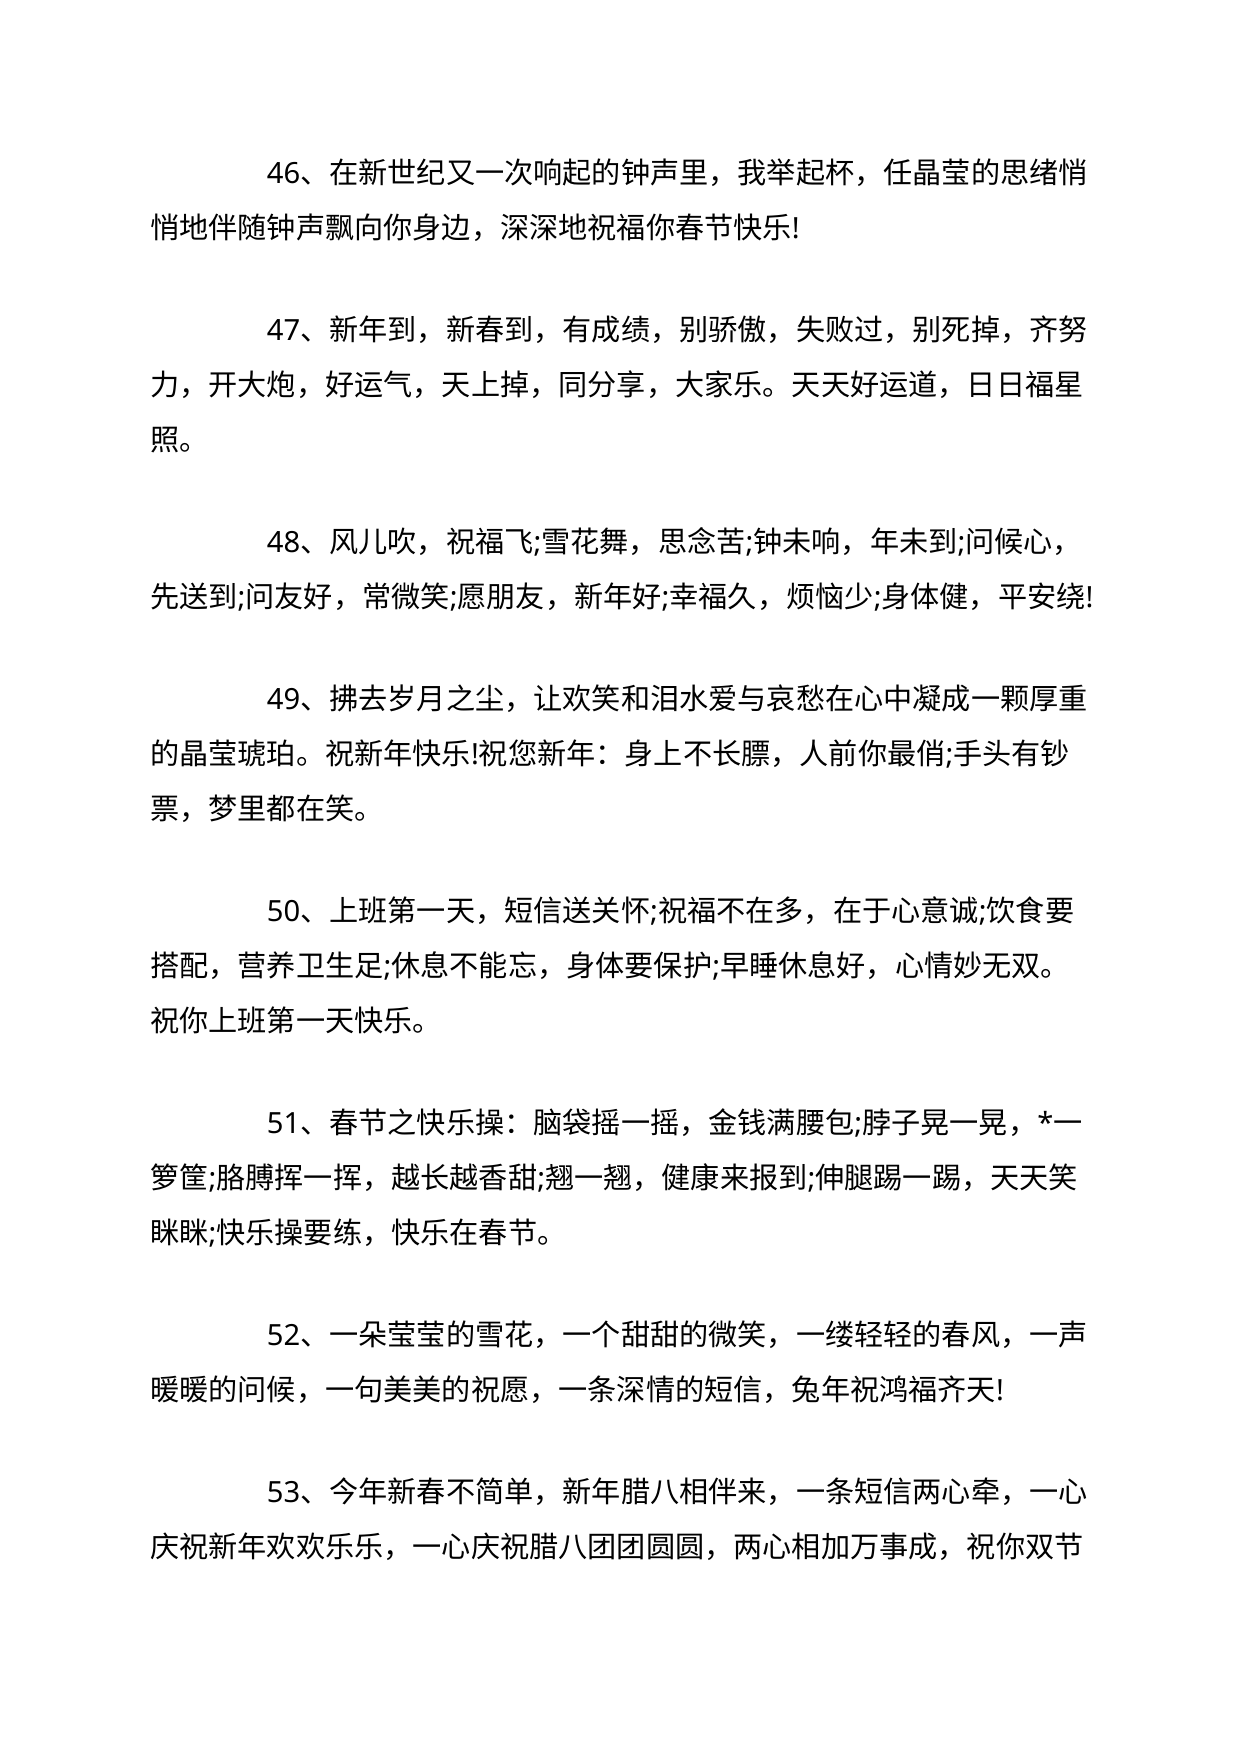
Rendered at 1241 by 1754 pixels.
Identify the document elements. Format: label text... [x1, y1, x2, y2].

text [150, 1468, 1090, 1565]
text 50、上班第一天，短信送关怀;祝福不在多，在于心意诚;饮食要搭配，营养卫生足;休息不能忘，身体要保护;早睡休息好，心情妙无双。祝你上班第一天快乐。 [150, 887, 1090, 1040]
text 52、一朵莹莹的雪花，一个甜甜的微笑，一缕轻轻的春风，一声暖暖的问候，一句美美的祝愿，一条深情的短信，兔年祝鸿福齐天! [150, 1311, 1090, 1408]
text 49、拂去岁月之尘，让欢笑和泪水爱与哀愁在心中凝成一颗厚重的晶莹琥珀。祝新年快乐!祝您新年：身上不长膘，人前你最俏;手头有钞票，梦里都在笑。 [150, 676, 1090, 828]
text 51、春节之快乐操：脑袋摇一摇，金钱满腰包;脖子晃一晃，*一箩筐;胳膊挥一挥，越长越香甜;翘一翘，健康来报到;伸腿踢一踢，天天笑眯眯;快乐操要练，快乐在春节。 [150, 1099, 1090, 1252]
text 48、风儿吹，祝福飞;雪花舞，思念苦;钟未响，年未到;问候心，先送到;问友好，常微笑;愿朋友，新年好;幸福久，烦恼少;身体健，平安绕! [150, 519, 1090, 616]
text 47、新年到，新春到，有成绩，别骄傲，失败过，别死掉，齐努力，开大炮，好运气，天上掉，同分享，大家乐。天天好运道，日日福星照。 [150, 307, 1090, 459]
text 46、在新世纪又一次响起的钟声里，我举起杯，任晶莹的思绪悄悄地伴随钟声飘向你身边，深深地祝福你春节快乐! [150, 150, 1090, 247]
